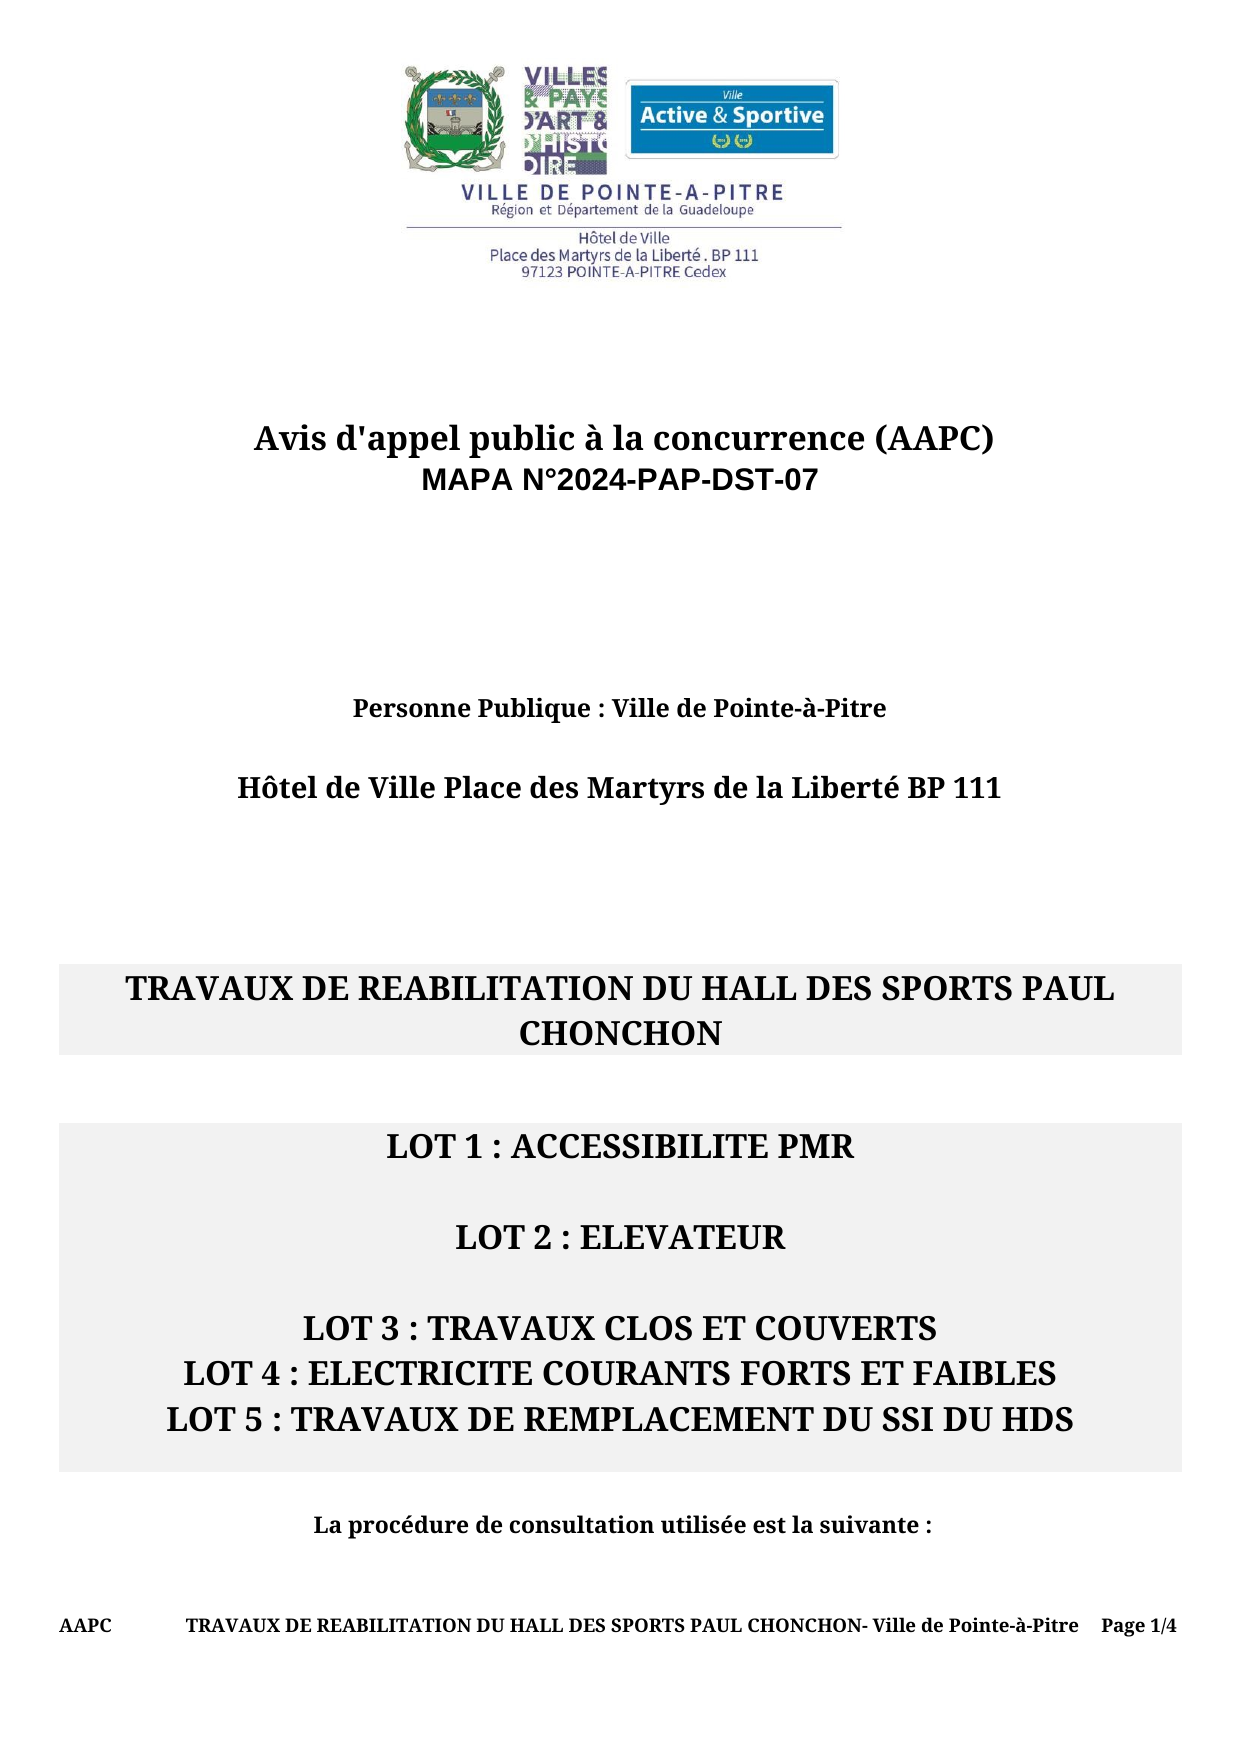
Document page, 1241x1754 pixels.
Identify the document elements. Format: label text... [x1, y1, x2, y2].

text TRAVAUX DE REABILITATION DU HALL DES SPORTS PAUL CHONCHON [59, 964, 1182, 1055]
text LOT 4 : ELECTRICITE COURANTS FORTS ET FAIBLES [59, 1350, 1182, 1395]
text LOT 5 : TRAVAUX DE REMPLACEMENT DU SSI DU HDS [59, 1395, 1182, 1441]
text LOT 2 : ELEVATEUR [59, 1214, 1182, 1259]
text LOT 3 : TRAVAUX CLOS ET COUVERTS [59, 1304, 1182, 1350]
picture [401, 58, 845, 295]
text LOT 1 : ACCESSIBILITE PMR [59, 1123, 1182, 1168]
subtitle Avis d'appel public à la concurrence (AAPC) [168, 414, 1081, 460]
text Personne Publique : Ville de Pointe-à-Pitre [59, 691, 1181, 725]
text MAPA N°2024-PAP-DST-07 [59, 461, 1182, 497]
text Hôtel de Ville Place des Martyrs de la Liberté BP 111 [59, 768, 1181, 807]
text La procédure de consultation utilisée est la suivante : [64, 1509, 1182, 1540]
